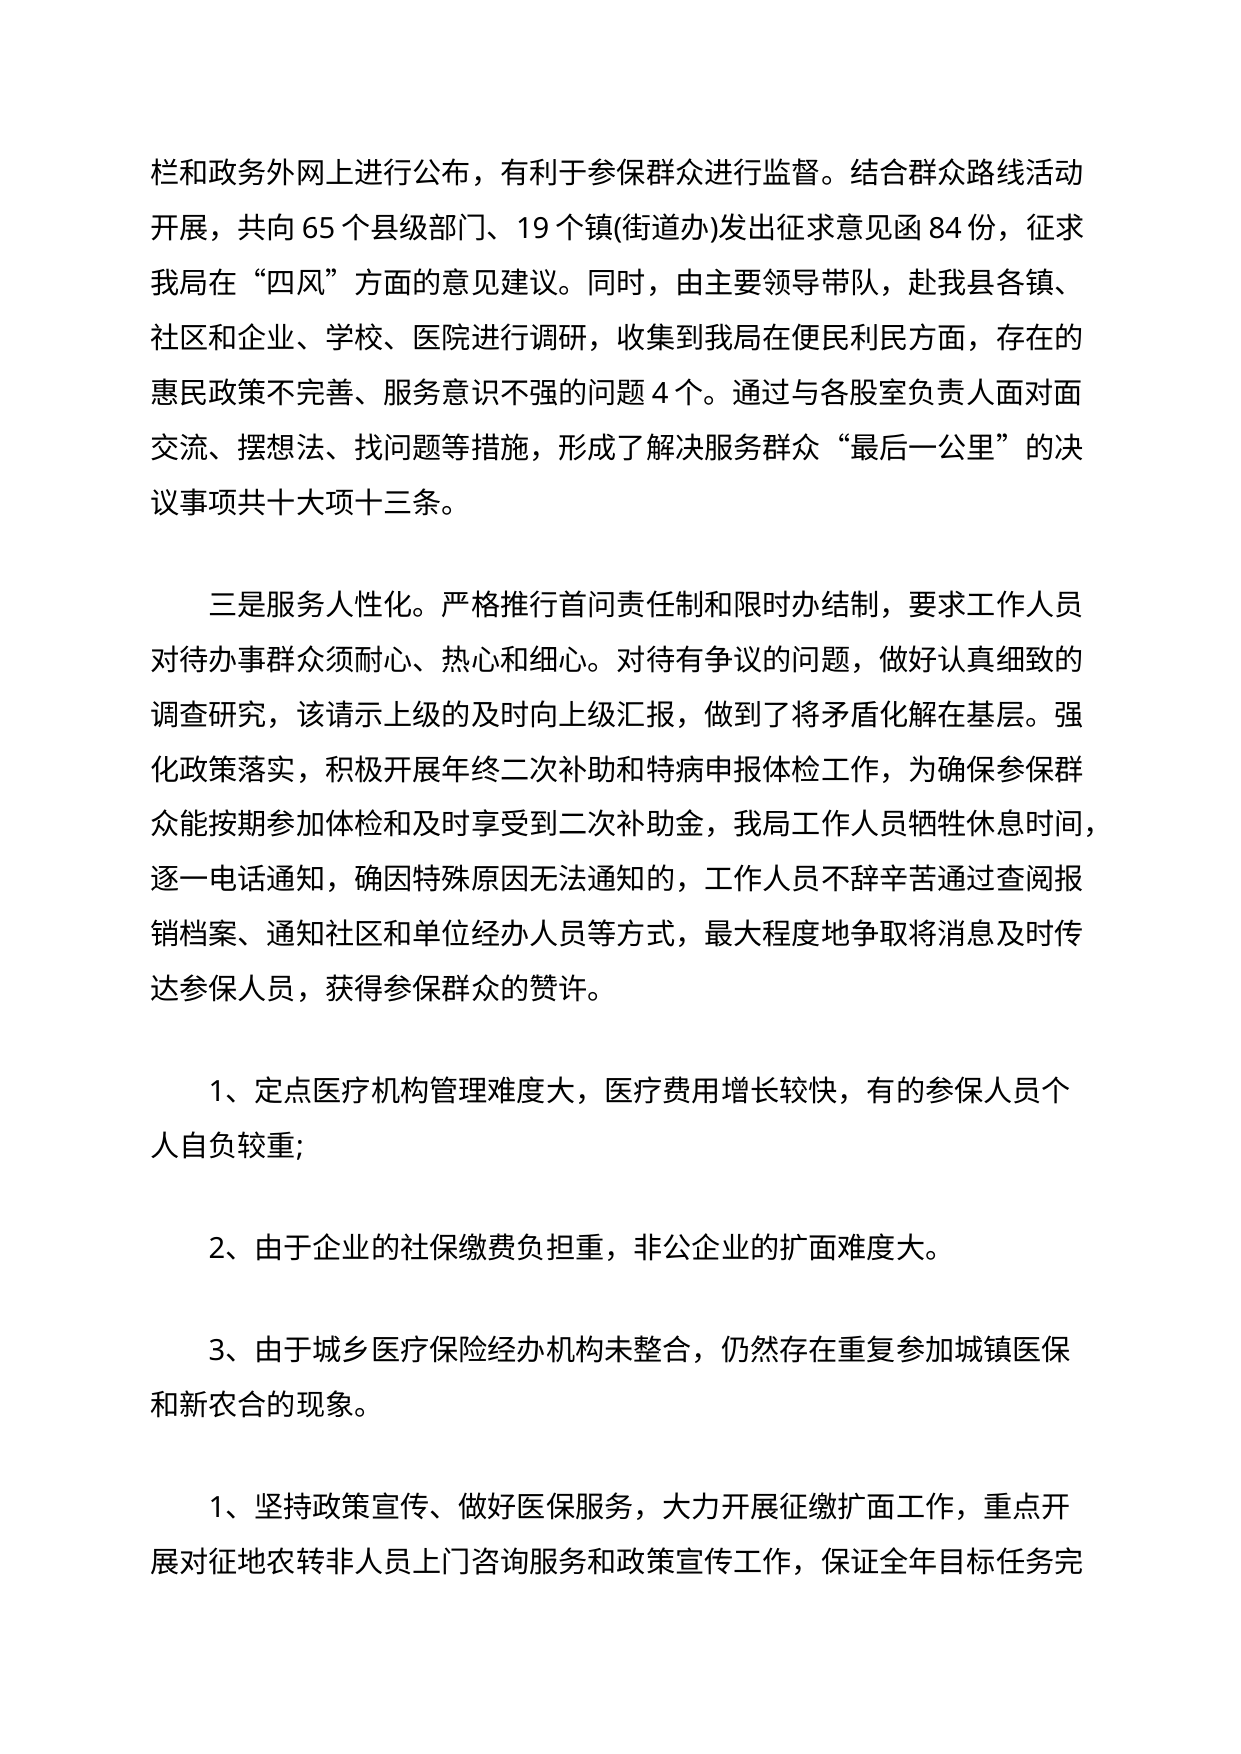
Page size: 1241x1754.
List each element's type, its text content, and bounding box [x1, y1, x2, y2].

text 三是服务人性化。严格推行首问责任制和限时办结制，要求工作人员对待办事群众须耐心、热心和细心。对待有争议的问题，做好认真细致的调查研究，该请示上级的及时向上级汇报，做到了将矛盾化解在基层。强化政策落实，积极开展年终二次补助和特病申报体检工作，为确保参保群众能按期参加体检和及时享受到二次补助金，我局工作人员牺牲休息时间，逐一电话通知，确因特殊原因无法通知的，工作人员不辞辛苦通过查阅报销档案、通知社区和单位经办人员等方式，最大程度地争取将消息及时传达参保人员，获得参保群众的赞许。 [150, 581, 1090, 1008]
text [150, 1483, 1090, 1580]
text 3、由于城乡医疗保险经办机构未整合，仍然存在重复参加城镇医保和新农合的现象。 [150, 1326, 1090, 1424]
text 1、定点医疗机构管理难度大，医疗费用增长较快，有的参保人员个人自负较重; [150, 1067, 1090, 1165]
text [150, 150, 1090, 522]
text 2、由于企业的社保缴费负担重，非公企业的扩面难度大。 [150, 1224, 1090, 1267]
